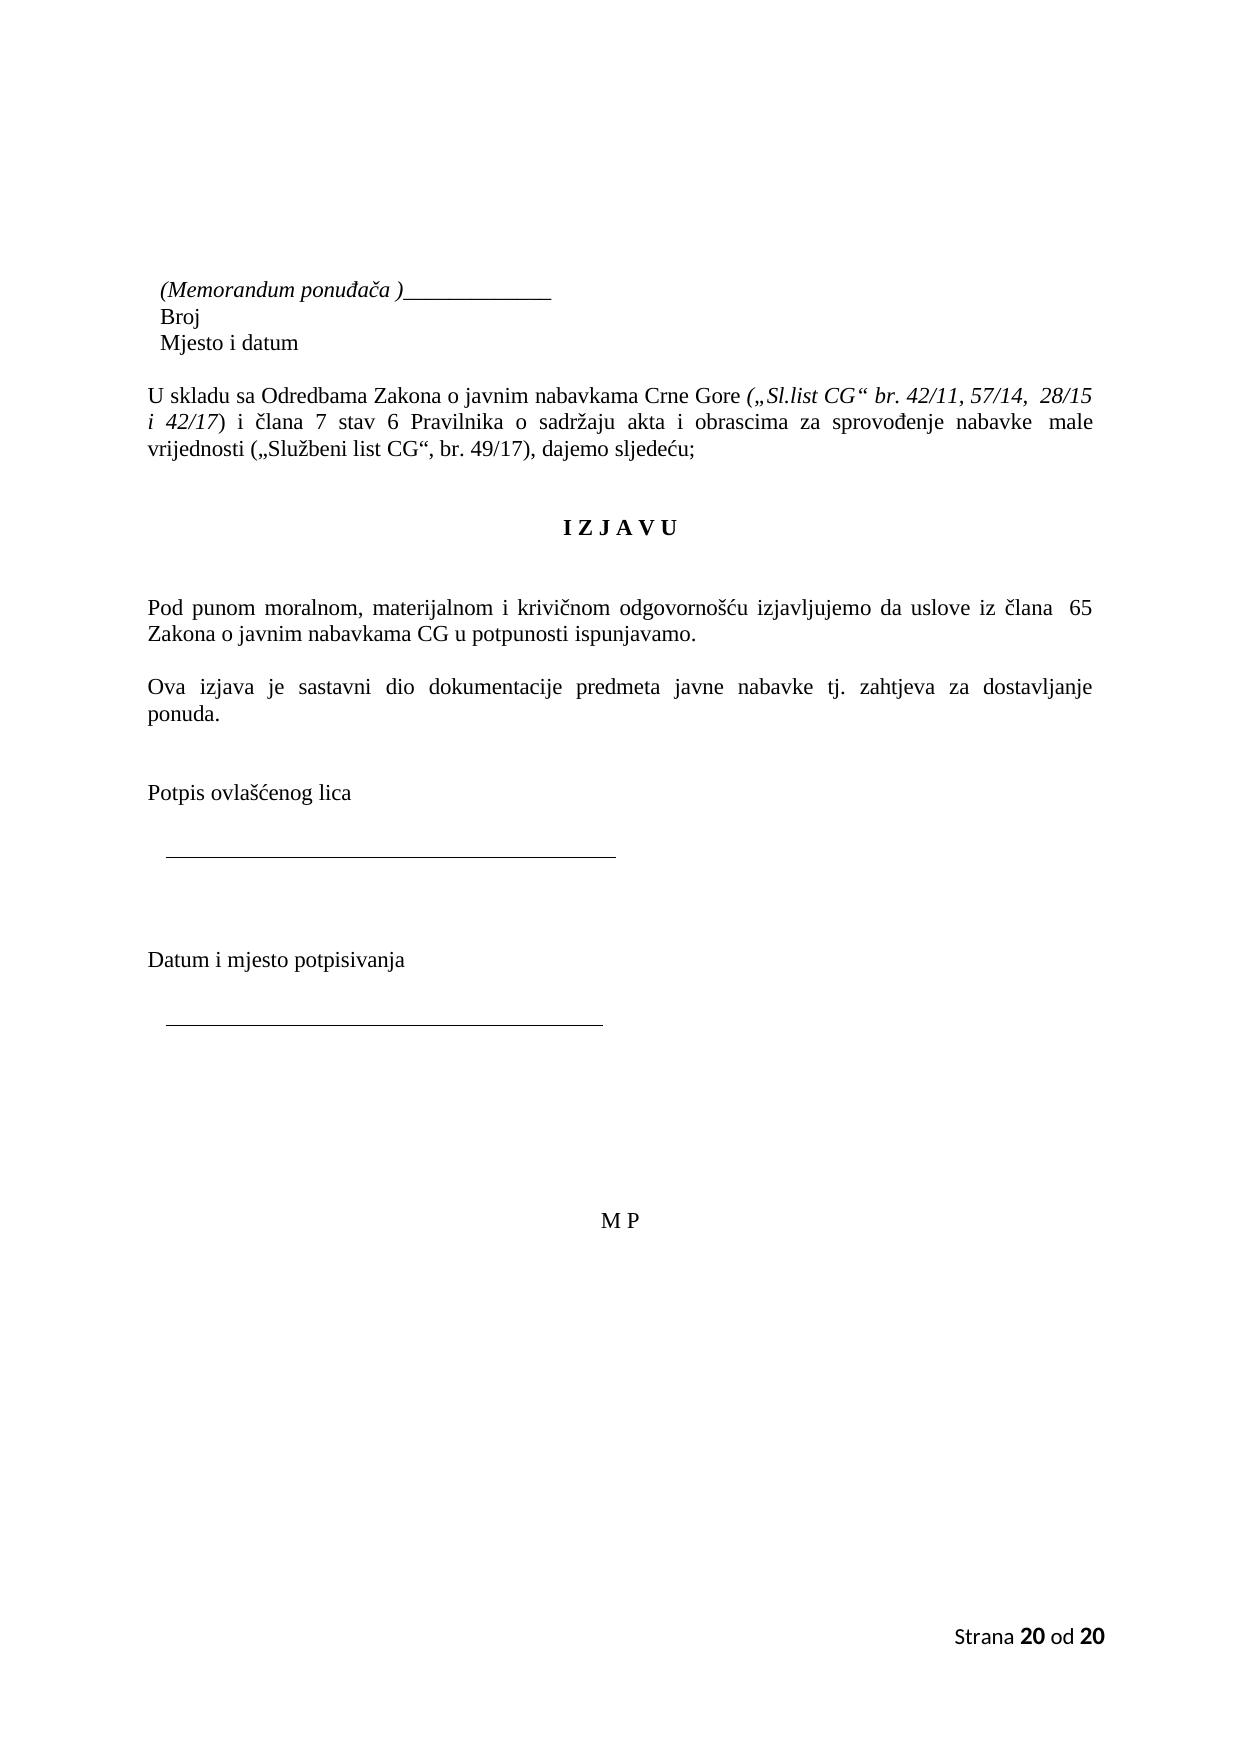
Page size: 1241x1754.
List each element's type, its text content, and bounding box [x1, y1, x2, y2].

subtitle I Z J A V U [551, 514, 689, 541]
text Potpis ovlašćenog lica [147, 779, 1105, 805]
text Ova izjava je sastavni dio dokumentacije predmeta javne nabavke tj. zahtjeva za dostavljanje ponuda. [147, 673, 1092, 726]
text Broj [160, 303, 1105, 329]
text Mjesto i datum [160, 329, 1105, 356]
text (Memorandum ponuđača )_____________ [160, 276, 1105, 303]
text M P [314, 1207, 926, 1233]
text Pod punom moralnom, materijalnom i krivičnom odgovornošću izjavljujemo da uslove iz člana 65 Zakona o javnim nabavkama CG u potpunosti ispunjavamo. [147, 594, 1093, 647]
text U skladu sa Odredbama Zakona o javnim nabavkama Crne Gore („Sl.list CG“ br. 42/11, 57/14, 28/15 i 42/17) i člana 7 stav 6 Pravilnika o sadržaju akta i obrascima za sprovođenje nabavke male vrijednosti („Službeni list CG“, br. 49/17), dajemo sljedeću; [147, 382, 1093, 461]
text Datum i mjesto potpisivanja [147, 946, 1105, 973]
